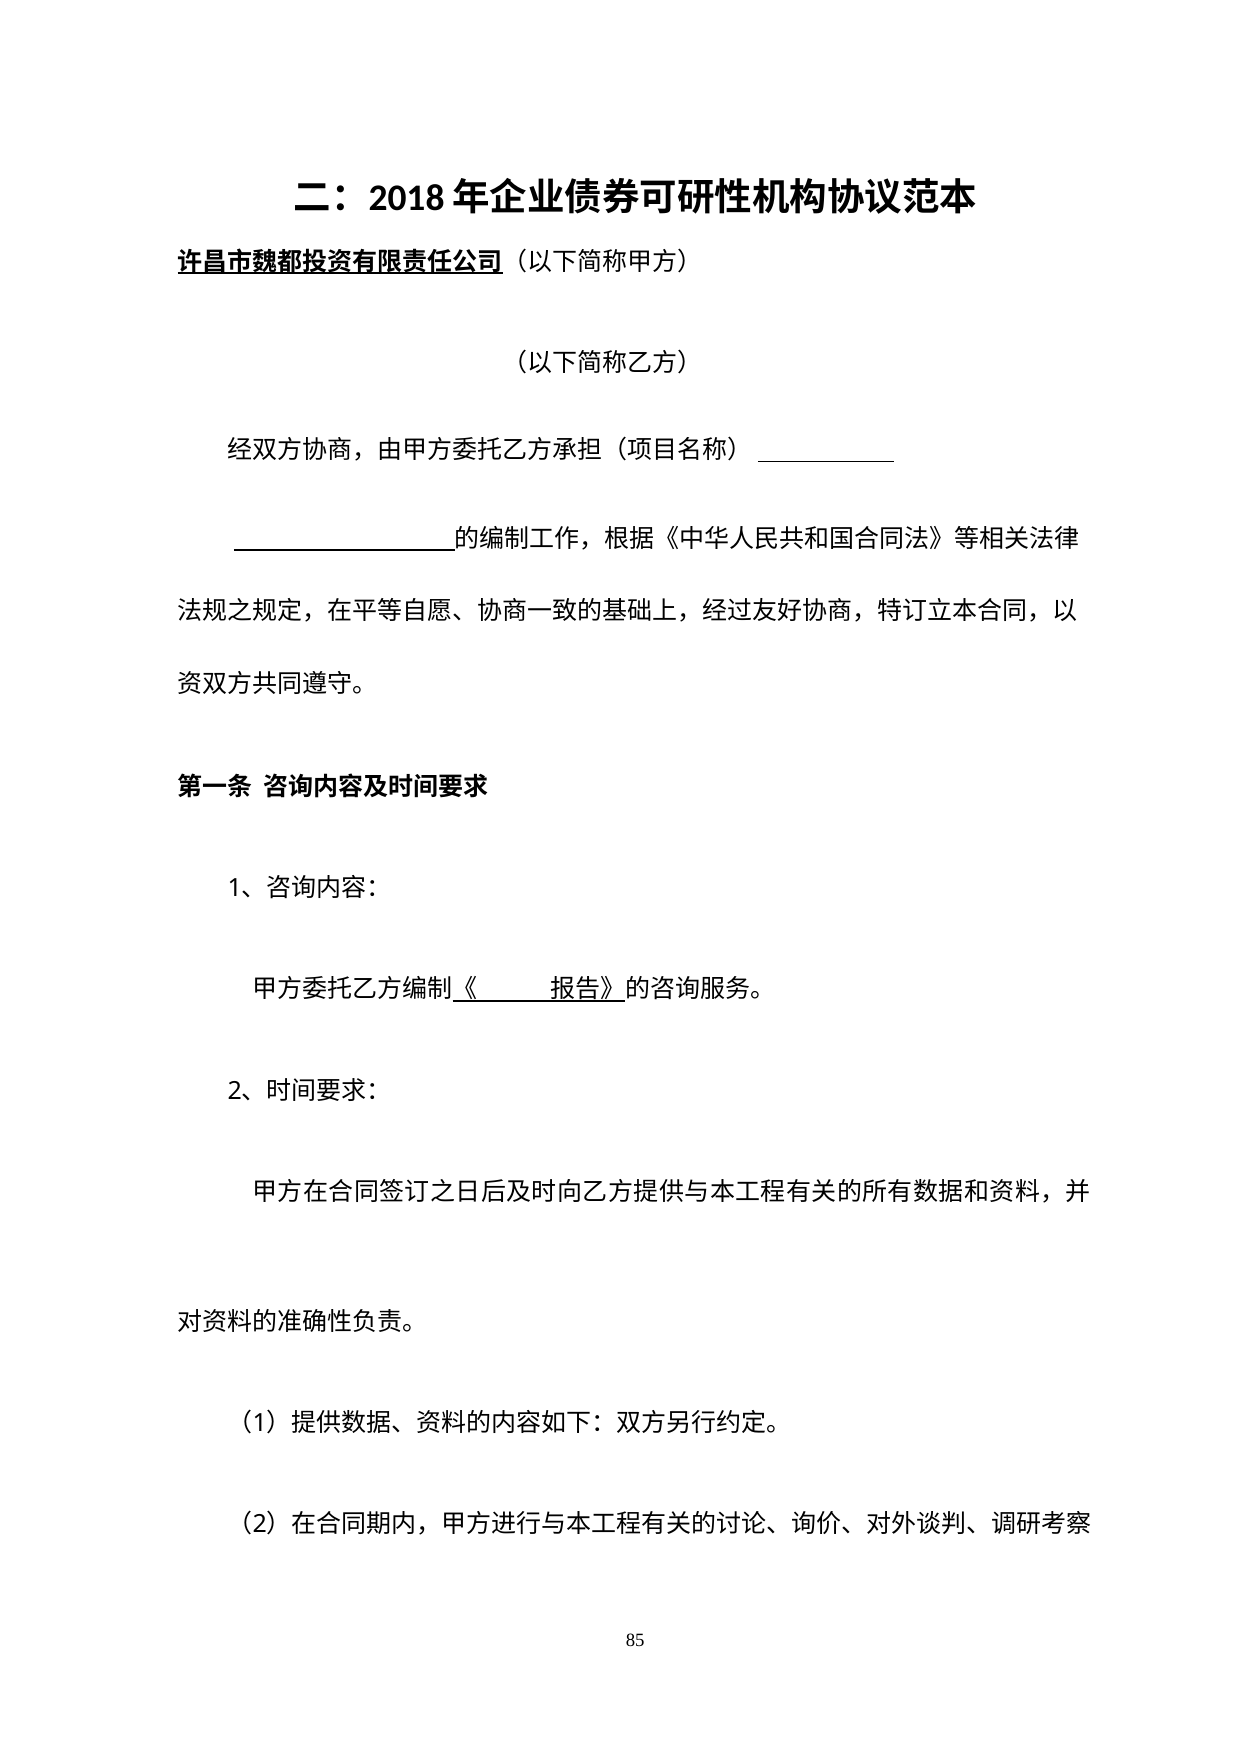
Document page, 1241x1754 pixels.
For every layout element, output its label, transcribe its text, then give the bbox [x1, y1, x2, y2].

list 时间要求： [177, 1056, 1093, 1121]
text （1）提供数据、资料的内容如下：双方另行约定。 [177, 1388, 1093, 1453]
text 经双方协商，由甲方委托乙方承担（项目名称） [177, 429, 1093, 466]
text 二：2018年企业债券可研性机构协议范本 [177, 162, 1093, 227]
text （以下简称乙方） [177, 328, 1093, 393]
text 许昌市魏都投资有限责任公司（以下简称甲方） [177, 227, 1093, 292]
text 的编制工作，根据《中华人民共和国合同法》等相关法律法规之规定，在平等自愿、协商一致的基础上，经过友好协商，特订立本合同，以资双方共同遵守。 [177, 518, 1093, 699]
text 甲方在合同签订之日后及时向乙方提供与本工程有关的所有数据和资料，并对资料的准确性负责。 [177, 1157, 1093, 1352]
text 甲方委托乙方编制《 报告》的咨询服务。 [177, 954, 1093, 1019]
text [177, 1489, 1093, 1554]
text 1、咨询内容： [177, 853, 1093, 918]
text 第一条 咨询内容及时间要求 [177, 752, 1093, 817]
